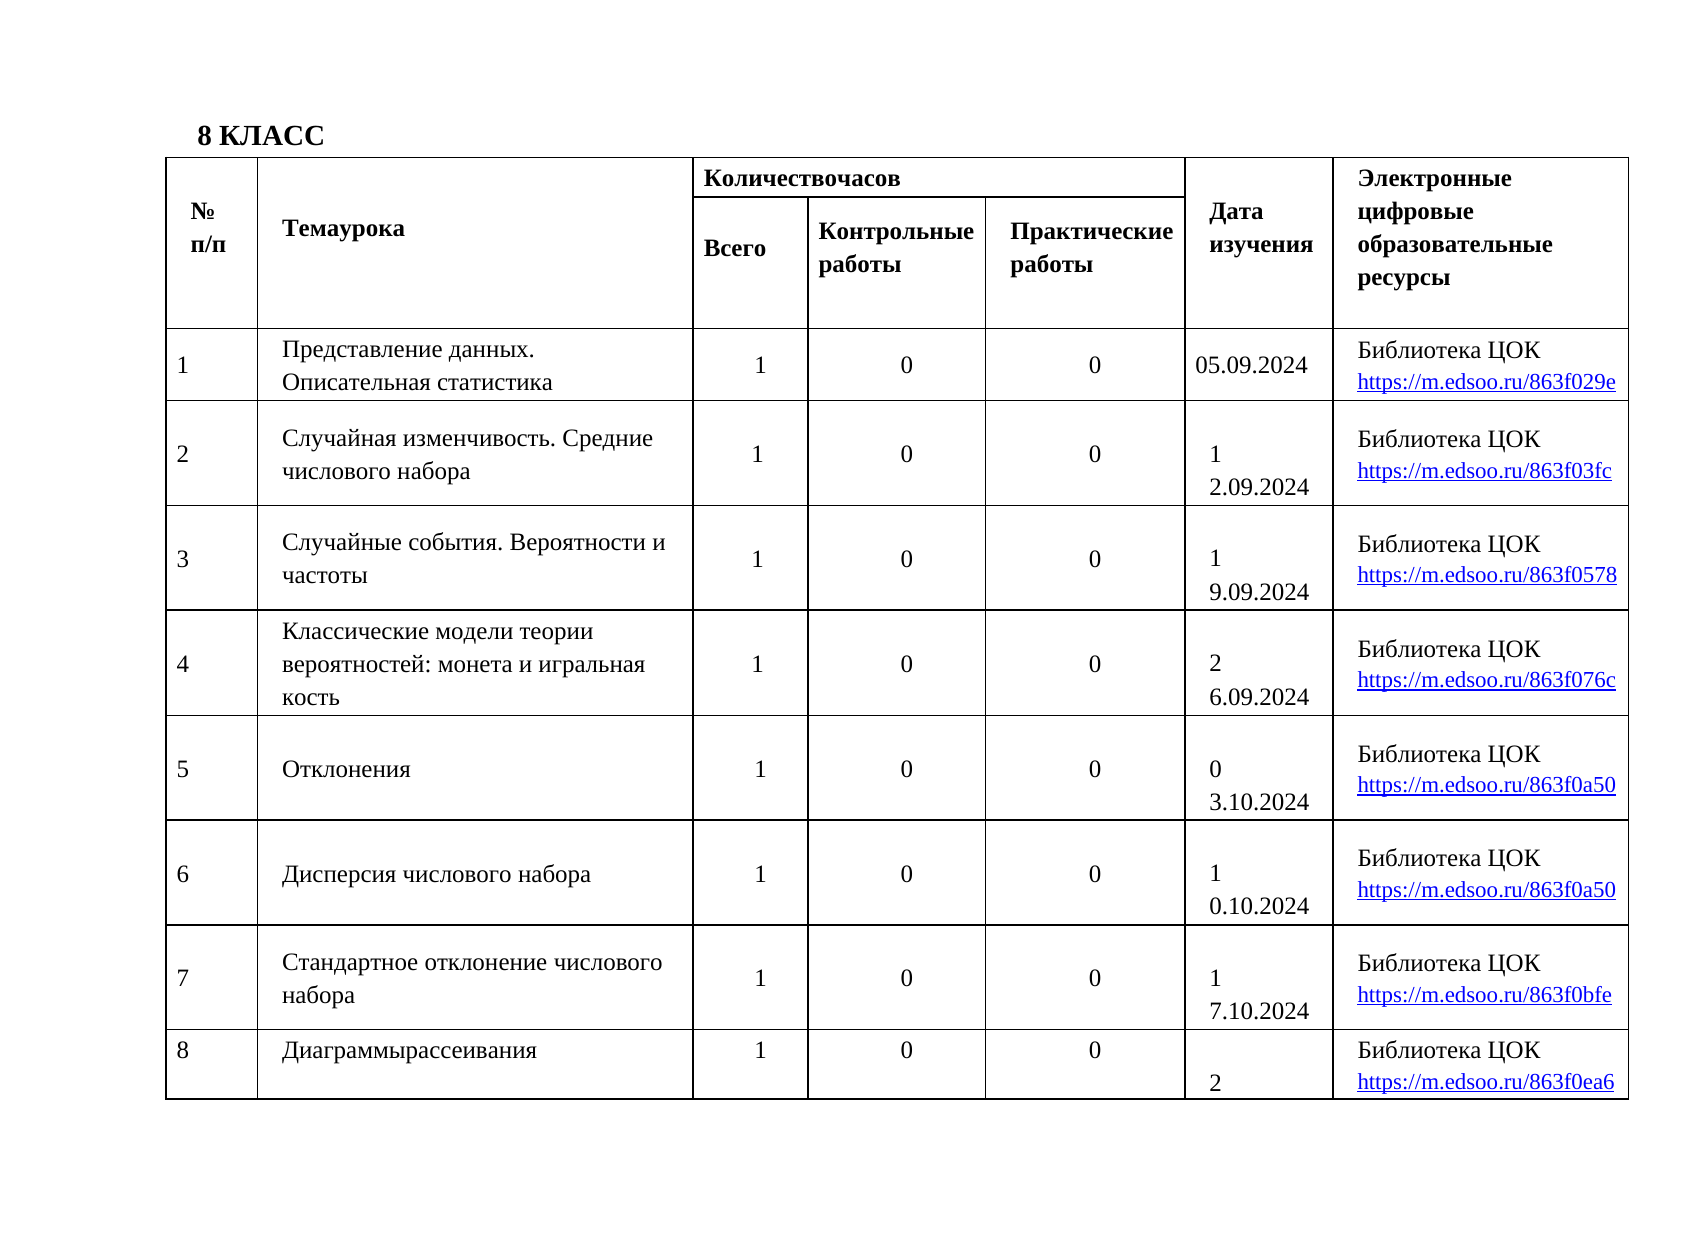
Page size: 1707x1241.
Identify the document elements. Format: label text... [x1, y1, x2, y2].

table_cell 0 [809, 1030, 985, 1098]
table_cell Стандартное отклонение числового набора [258, 926, 692, 1029]
table_cell Библиотека ЦОК https://m.edsoo.ru/863f0a50 [1334, 821, 1628, 924]
table_cell Библиотека ЦОК https://m.edsoo.ru/863f029e [1334, 329, 1628, 400]
table_cell 1 [694, 401, 807, 504]
table_cell 0 [809, 821, 985, 924]
table_header № п/п [167, 158, 257, 327]
table_header Электронные цифровые образовательные ресурсы [1334, 158, 1628, 327]
table_cell Библиотека ЦОК https://m.edsoo.ru/863f0578 [1334, 506, 1628, 609]
table_cell 12.09.2024 [1186, 401, 1332, 504]
table_cell 0 [986, 611, 1184, 714]
table_cell 24.10.2024 [1186, 1030, 1332, 1098]
table_cell 0 [986, 506, 1184, 609]
table_cell Библиотека ЦОК https://m.edsoo.ru/863f0a50 [1334, 716, 1628, 819]
table_cell 7 [167, 926, 257, 1029]
table_header Темаурока [258, 158, 692, 327]
table_cell 0 [986, 329, 1184, 400]
table_cell 0 [986, 821, 1184, 924]
table_cell 0 [809, 611, 985, 714]
table_cell 1 [694, 926, 807, 1029]
table_cell Отклонения [258, 716, 692, 819]
table_header Дата изучения [1186, 158, 1332, 327]
table_cell 1 [167, 329, 257, 400]
table_cell Классические модели теории вероятностей: монета и игральная кость [258, 611, 692, 714]
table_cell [1334, 1030, 1628, 1098]
table_cell 0 [809, 506, 985, 609]
table_cell Библиотека ЦОК https://m.edsoo.ru/863f076c [1334, 611, 1628, 714]
table_cell 0 [986, 401, 1184, 504]
table_cell 1 [694, 716, 807, 819]
table_cell 5 [167, 716, 257, 819]
table_cell 2 [167, 401, 257, 504]
table_cell 0 [986, 1030, 1184, 1098]
table_cell 19.09.2024 [1186, 506, 1332, 609]
table_cell Библиотека ЦОК https://m.edsoo.ru/863f03fc [1334, 401, 1628, 504]
table_cell Всего [694, 198, 807, 327]
table_cell 8 [167, 1030, 257, 1098]
table_cell Дисперсия числового набора [258, 821, 692, 924]
table_cell 1 [694, 821, 807, 924]
table_cell Практические работы [986, 198, 1184, 327]
text 8 КЛАСС [190, 118, 1618, 152]
table_cell Библиотека ЦОК https://m.edsoo.ru/863f0bfe [1334, 926, 1628, 1029]
table_cell Случайная изменчивость. Средние числового набора [258, 401, 692, 504]
table_cell 0 [809, 926, 985, 1029]
table_cell 1 [694, 329, 807, 400]
table_cell 0 [809, 716, 985, 819]
table_header Количествочасов [694, 158, 1184, 196]
table_cell 3 [167, 506, 257, 609]
table_cell 1 [694, 1030, 807, 1098]
table_cell 26.09.2024 [1186, 611, 1332, 714]
table_cell 0 [986, 716, 1184, 819]
table_cell 6 [167, 821, 257, 924]
table_cell 1 [694, 506, 807, 609]
table_cell Случайные события. Вероятности и частоты [258, 506, 692, 609]
table_cell 0 [809, 329, 985, 400]
table_cell 4 [167, 611, 257, 714]
table_cell 17.10.2024 [1186, 926, 1332, 1029]
table_cell 1 [694, 611, 807, 714]
table_cell Контрольные работы [809, 198, 985, 327]
table_cell 0 [809, 401, 985, 504]
table_cell 0 [986, 926, 1184, 1029]
table_cell 10.10.2024 [1186, 821, 1332, 924]
table_cell 03.10.2024 [1186, 716, 1332, 819]
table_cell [258, 1030, 692, 1098]
table_cell Представление данных. Описательная статистика [258, 329, 692, 400]
table_cell 05.09.2024 [1186, 329, 1332, 400]
